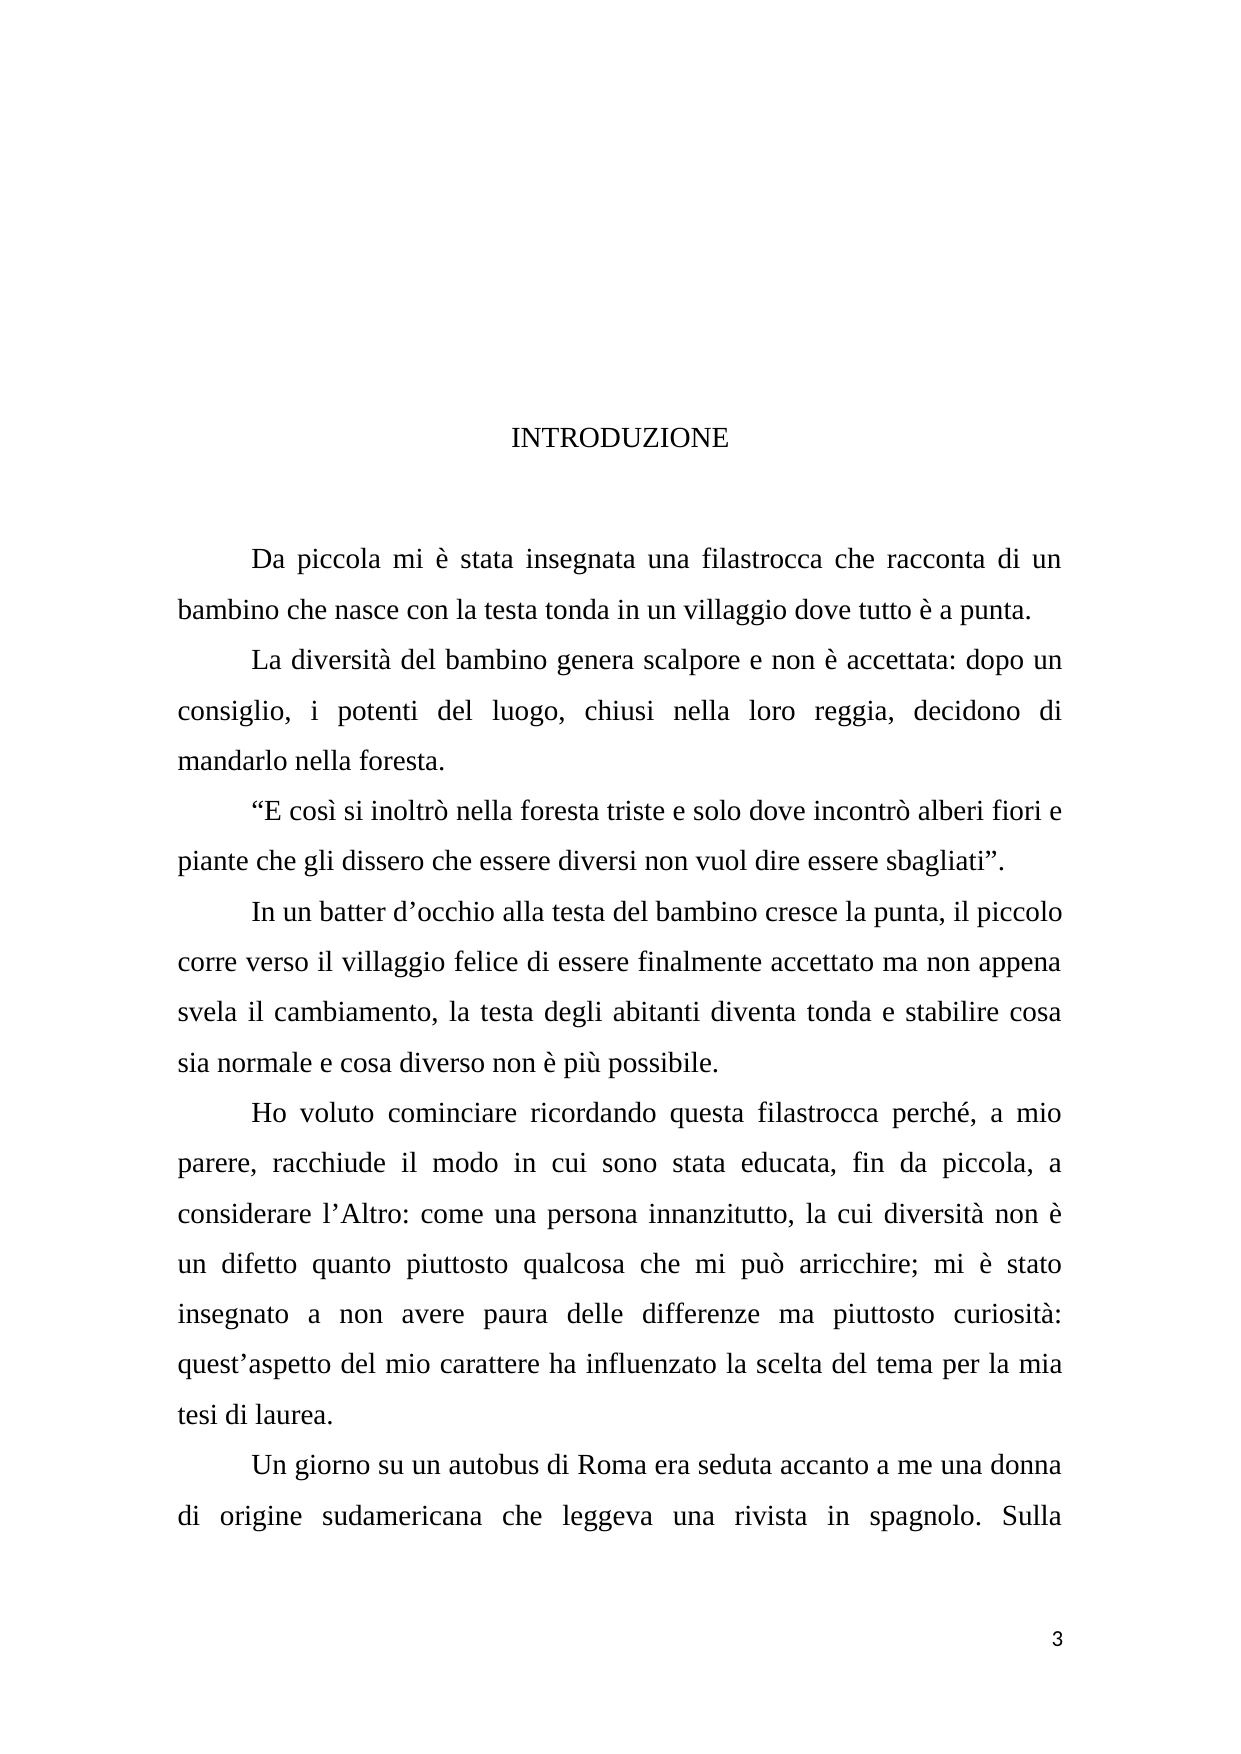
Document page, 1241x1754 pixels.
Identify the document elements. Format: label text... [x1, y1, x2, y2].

text In un batter d’occhio alla testa del bambino cresce la punta, il piccolo corre verso il villaggio felice di essere finalmente accettato ma non appena svela il cambiamento, la testa degli abitanti diventa tonda e stabilire cosa sia normale e cosa diverso non è più possibile. [177, 894, 1063, 1078]
text “E così si inoltrò nella foresta triste e solo dove incontrò alberi fiori e piante che gli dissero che essere diversi non vuol dire essere sbagliati”. [177, 793, 1063, 877]
text La diversità del bambino genera scalpore e non è accettata: dopo un consiglio, i potenti del luogo, chiusi nella loro reggia, decidono di mandarlo nella foresta. [177, 642, 1063, 776]
text Da piccola mi è stata insegnata una filastrocca che racconta di un bambino che nasce con la testa tonda in un villaggio dove tutto è a punta. [177, 542, 1063, 626]
text INTRODUZIONE [177, 420, 1063, 454]
text Ho voluto cominciare ricordando questa filastrocca perché, a mio parere, racchiude il modo in cui sono stata educata, fin da piccola, a considerare l’Altro: come una persona innanzitutto, la cui diversità non è un difetto quanto piuttosto qualcosa che mi può arricchire; mi è stato insegnato a non avere paura delle differenze ma piuttosto curiosità: quest’aspetto del mio carattere ha influenzato la scelta del tema per la mia tesi di laurea. [177, 1095, 1063, 1431]
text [177, 1447, 1063, 1531]
